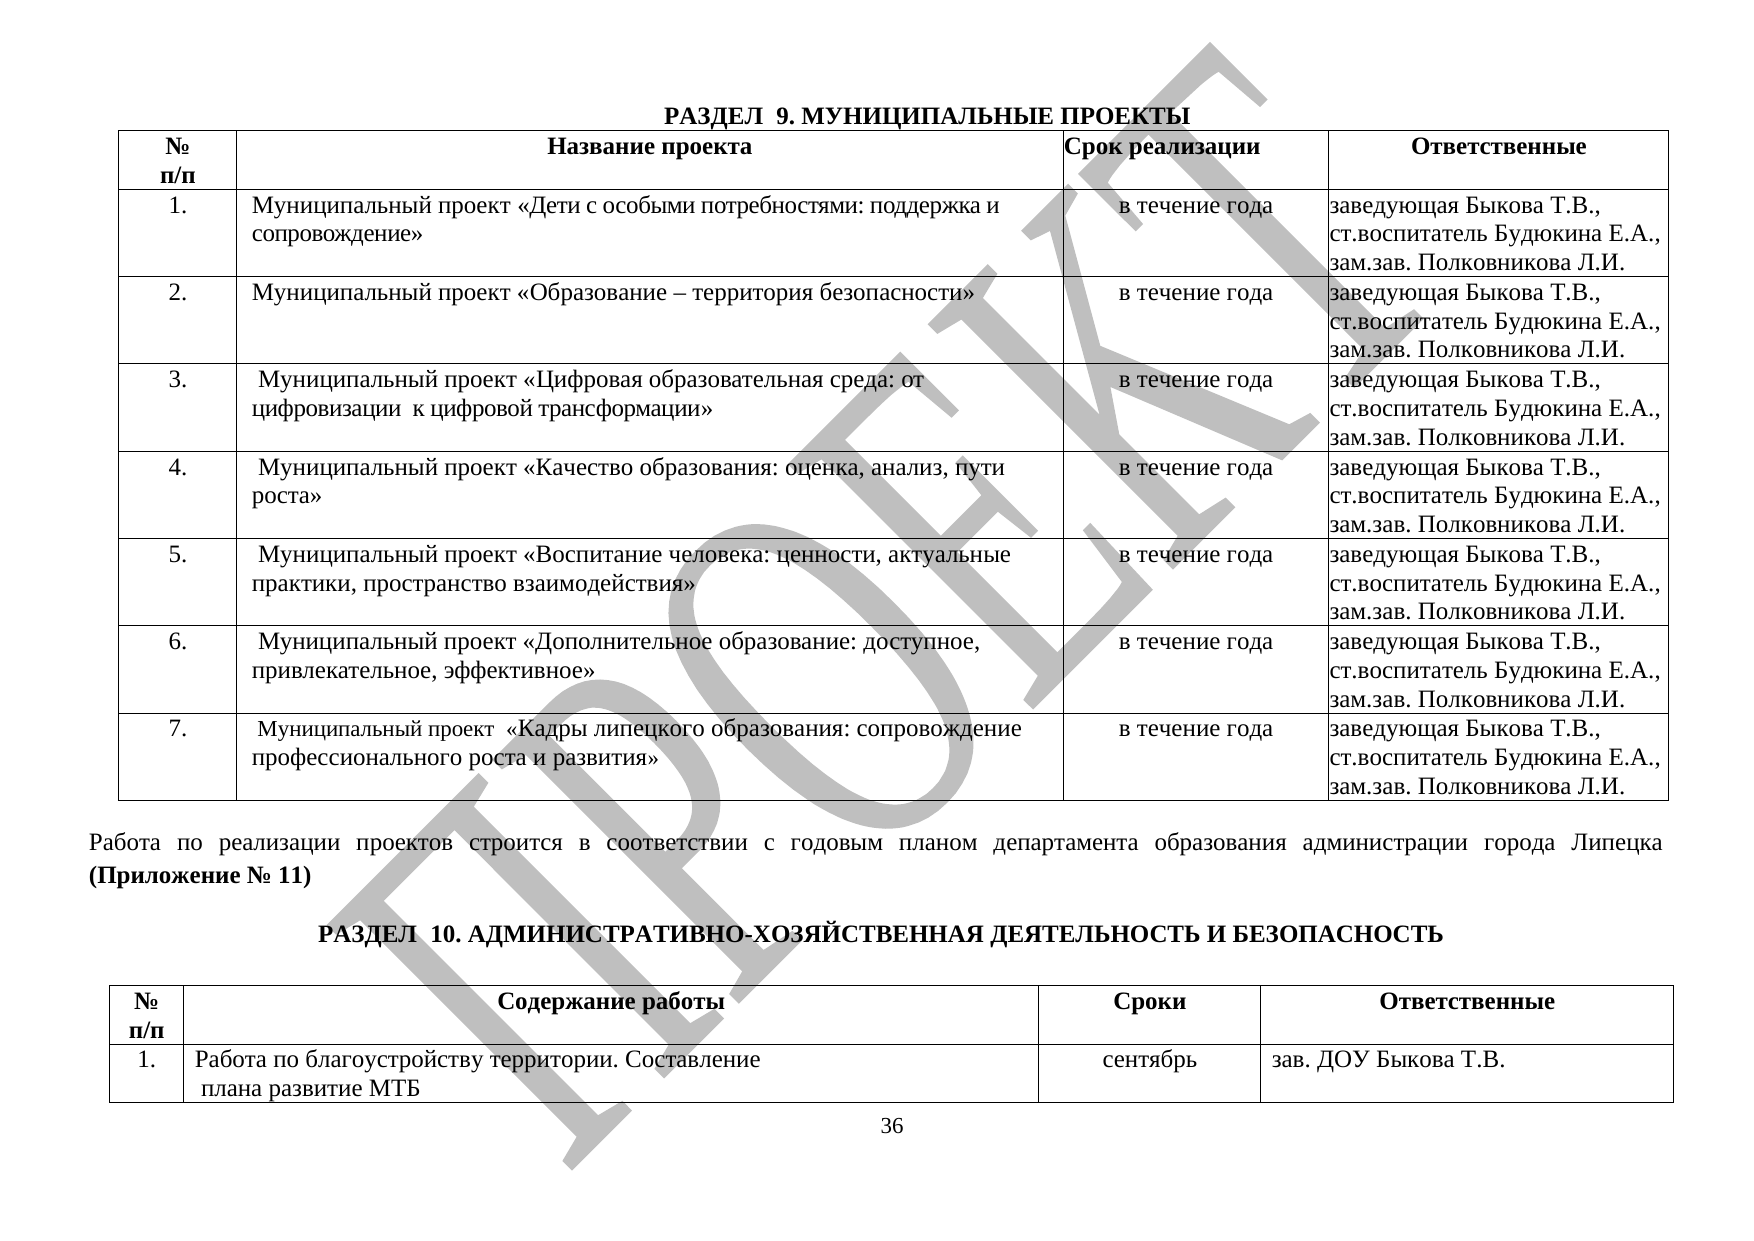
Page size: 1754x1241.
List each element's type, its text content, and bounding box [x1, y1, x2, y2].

table_cell 2. [119, 277, 236, 363]
table_cell заведующая Быкова Т.В., ст.воспитатель Будюкина Е.А., зам.зав. Полковникова Л.И. [1329, 277, 1668, 363]
table_cell Муниципальный проект «Образование – территория безопасности» [237, 277, 1063, 363]
table_cell в течение года [1064, 190, 1328, 276]
table_cell Муниципальный проект «Цифровая образовательная среда: от цифровизации к цифровой трансформации» [237, 364, 1063, 451]
text Работа по реализации проектов строится в соответствии с годовым планом департамента образования администрации города Липецка (Приложение № 11) [89, 827, 1664, 888]
table_cell сентябрь [1039, 1045, 1260, 1102]
table_cell Муниципальный проект «Кадры липецкого образования: сопровождение профессионального роста и развития» [237, 714, 1063, 800]
table_cell заведующая Быкова Т.В., ст.воспитатель Будюкина Е.А., зам.зав. Полковникова Л.И. [1329, 364, 1668, 451]
table_cell заведующая Быкова Т.В., ст.воспитатель Будюкина Е.А., зам.зав. Полковникова Л.И. [1329, 452, 1668, 538]
table_header Содержание работы [184, 986, 1038, 1043]
table_cell Муниципальный проект «Воспитание человека: ценности, актуальные практики, пространство взаимодействия» [237, 539, 1063, 625]
table_cell 4. [119, 452, 236, 538]
table_cell Работа по благоустройству территории. Составление плана развитие МТБ [184, 1045, 1038, 1102]
table_header Ответственные [1329, 131, 1668, 189]
table_cell в течение года [1064, 277, 1328, 363]
table_cell зав. ДОУ Быкова Т.В. [1261, 1045, 1673, 1102]
table_cell в течение года [1064, 714, 1328, 800]
table_header Название проекта [237, 131, 1063, 189]
table_cell 7. [119, 714, 236, 800]
table_cell 1. [110, 1045, 183, 1102]
table_header № п/п [110, 986, 183, 1043]
table_cell Муниципальный проект «Качество образования: оценка, анализ, пути роста» [237, 452, 1063, 538]
table_cell заведующая Быкова Т.В., ст.воспитатель Будюкина Е.А., зам.зав. Полковникова Л.И. [1329, 539, 1668, 625]
table_cell Муниципальный проект «Дополнительное образование: доступное, привлекательное, эффективное» [237, 626, 1063, 712]
text РАЗДЕЛ 10. АДМИНИСТРАТИВНО-ХОЗЯЙСТВЕННАЯ ДЕЯТЕЛЬНОСТЬ И БЕЗОПАСНОСТЬ [98, 919, 1664, 948]
table_cell 1. [119, 190, 236, 276]
table_cell заведующая Быкова Т.В., ст.воспитатель Будюкина Е.А., зам.зав. Полковникова Л.И. [1329, 190, 1668, 276]
table_cell заведующая Быкова Т.В., ст.воспитатель Будюкина Е.А., зам.зав. Полковникова Л.И. [1329, 714, 1668, 800]
table_cell заведующая Быкова Т.В., ст.воспитатель Будюкина Е.А., зам.зав. Полковникова Л.И. [1329, 626, 1668, 712]
table_cell 6. [119, 626, 236, 712]
text РАЗДЕЛ 9. МУНИЦИПАЛЬНЫЕ ПРОЕКТЫ [159, 101, 1695, 130]
table_cell 3. [119, 364, 236, 451]
table_header Ответственные [1261, 986, 1673, 1043]
table_cell в течение года [1064, 452, 1328, 538]
table_cell 5. [119, 539, 236, 625]
table_cell Муниципальный проект «Дети с особыми потребностями: поддержка и сопровождение» [237, 190, 1063, 276]
table_header № п/п [119, 131, 236, 189]
table_header Срок реализации [1064, 131, 1328, 189]
table_header Сроки [1039, 986, 1260, 1043]
table_cell в течение года [1064, 364, 1328, 451]
table_cell в течение года [1064, 539, 1328, 625]
table_cell в течение года [1064, 626, 1328, 712]
